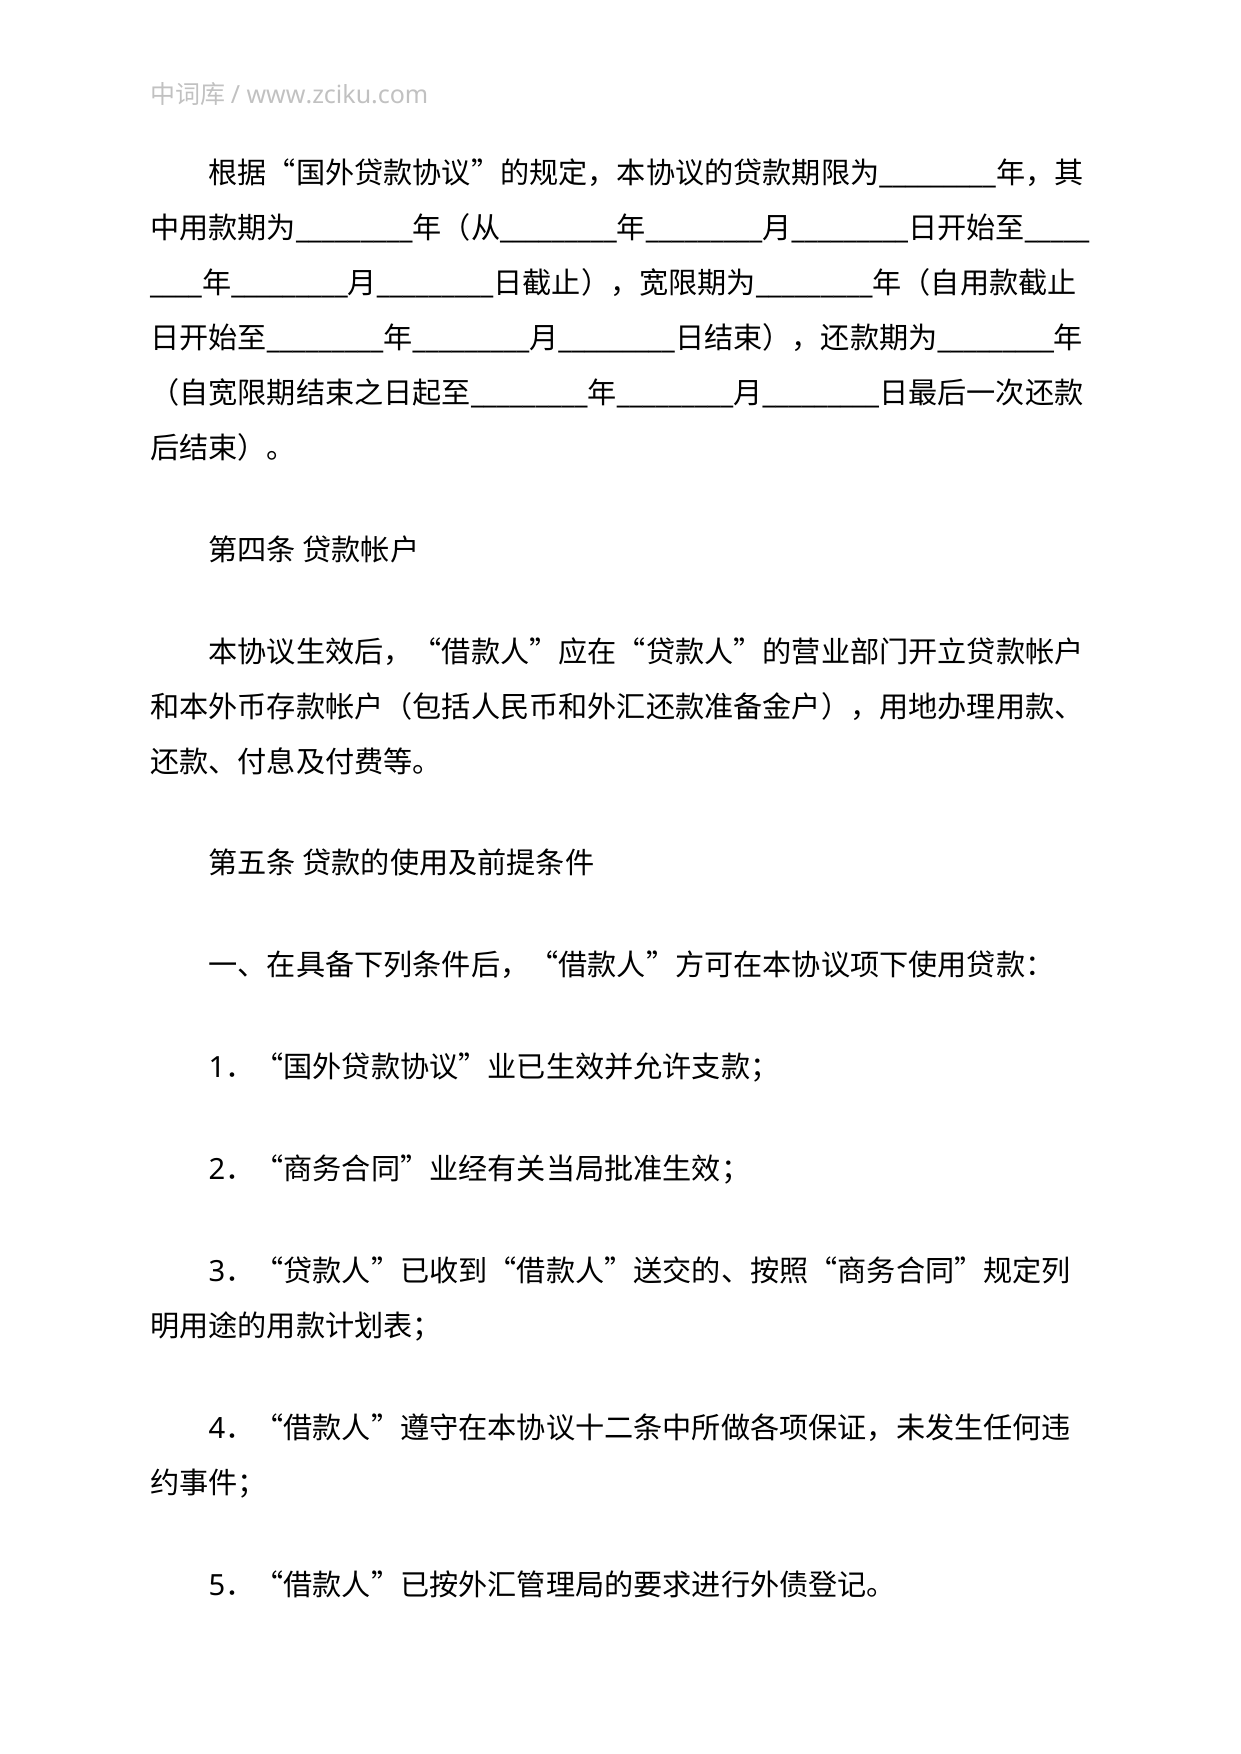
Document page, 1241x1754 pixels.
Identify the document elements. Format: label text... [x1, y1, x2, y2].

text 1．“国外贷款协议”业已生效并允许支款； [150, 1044, 1090, 1086]
text 4．“借款人”遵守在本协议十二条中所做各项保证，未发生任何违约事件； [150, 1404, 1090, 1502]
text 本协议生效后，“借款人”应在“贷款人”的营业部门开立贷款帐户和本外币存款帐户（包括人民币和外汇还款准备金户），用地办理用款、还款、付息及付费等。 [150, 628, 1090, 781]
text 一、在具备下列条件后，“借款人”方可在本协议项下使用贷款： [150, 942, 1090, 984]
text 5．“借款人”已按外汇管理局的要求进行外债登记。 [150, 1561, 1090, 1603]
text 2．“商务合同”业经有关当局批准生效； [150, 1146, 1090, 1188]
text 3．“贷款人”已收到“借款人”送交的、按照“商务合同”规定列明用途的用款计划表； [150, 1248, 1090, 1345]
text 第四条 贷款帐户 [150, 527, 1090, 569]
text 根据“国外贷款协议”的规定，本协议的贷款期限为_________年，其中用款期为_________年（从_________年_________月_________日开始至_________年_________月_________日截止），宽限期为_________年（自用款截止日开始至_________年_________月_________日结束），还款期为_________年（自宽限期结束之日起至_________年_________月_________日最后一次还款后结束）。 [150, 150, 1090, 467]
text 第五条 贷款的使用及前提条件 [150, 840, 1090, 882]
